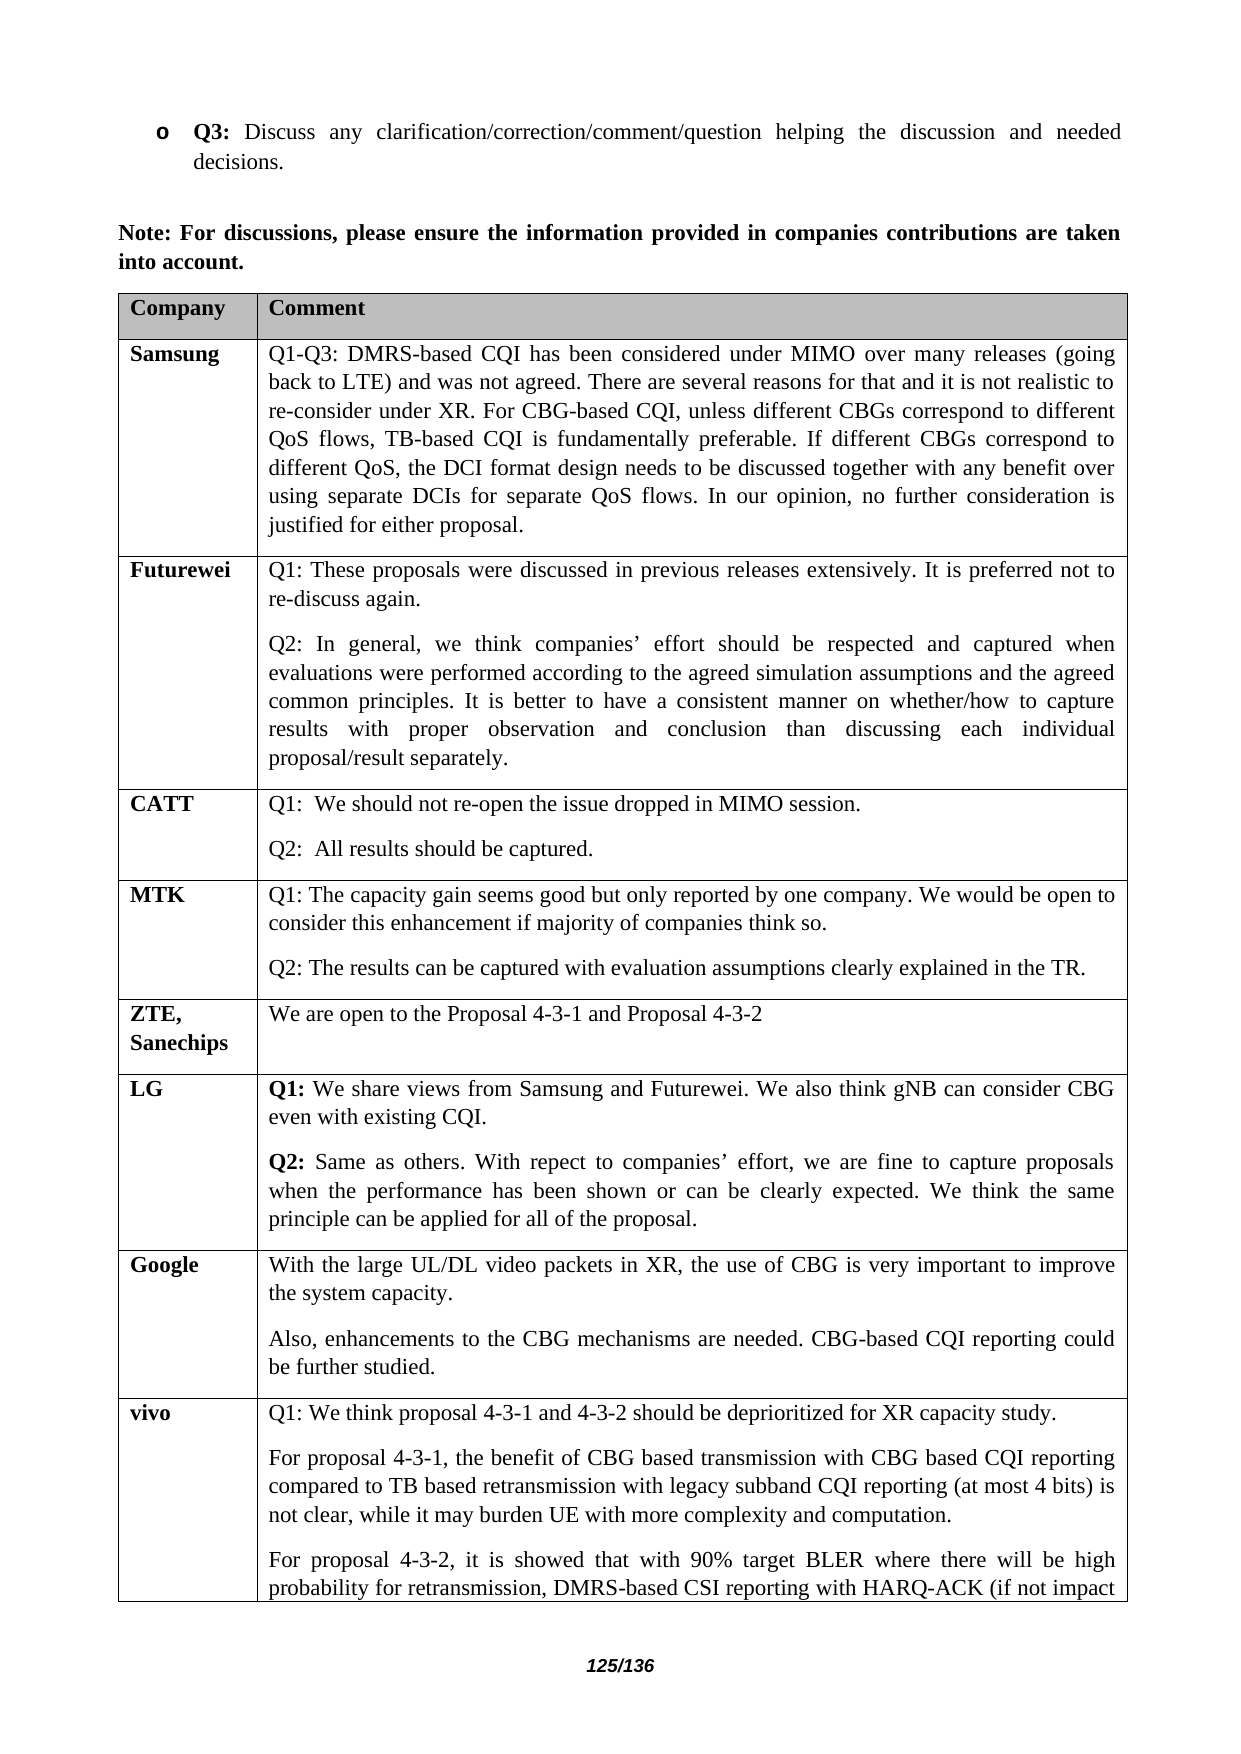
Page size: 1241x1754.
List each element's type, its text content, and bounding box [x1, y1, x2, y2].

table_header Company [119, 294, 257, 339]
text Note: For discussions, please ensure the information provided in companies contributions are taken into account. [118, 219, 1122, 274]
table_cell Futurewei [119, 557, 257, 789]
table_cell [258, 1399, 1127, 1601]
table_cell Samsung [119, 340, 257, 556]
list Q3: Discuss any clarification/correction/comment/question helping the discussion and needed decisions. [156, 118, 1122, 175]
table_cell Q1-Q3: DMRS-based CQI has been considered under MIMO over many releases (going back to LTE) and was not agreed. There are several reasons for that and it is not realistic to re-consider under XR. For CBG-based CQI, unless different CBGs correspond to different QoS flows, TB-based CQI is fundamentally preferable. If different CBGs correspond to different QoS, the DCI format design needs to be discussed together with any benefit over using separate DCIs for separate QoS flows. In our opinion, no further consideration is justified for either proposal. [258, 340, 1127, 556]
table_cell Q1: We should not re-open the issue dropped in MIMO session. Q2: All results should be captured. [258, 790, 1127, 880]
table_cell Google [119, 1251, 257, 1398]
table_cell CATT [119, 790, 257, 880]
table_cell Q1: The capacity gain seems good but only reported by one company. We would be open to consider this enhancement if majority of companies think so. Q2: The results can be captured with evaluation assumptions clearly explained in the TR. [258, 881, 1127, 999]
table_cell With the large UL/DL video packets in XR, the use of CBG is very important to improve the system capacity. Also, enhancements to the CBG mechanisms are needed. CBG-based CQI reporting could be further studied. [258, 1251, 1127, 1398]
table_cell MTK [119, 881, 257, 999]
table_cell ZTE, Sanechips [119, 1000, 257, 1074]
table_cell LG [119, 1075, 257, 1250]
table_cell We are open to the Proposal 4-3-1 and Proposal 4-3-2 [258, 1000, 1127, 1074]
table_cell Q1: We share views from Samsung and Futurewei. We also think gNB can consider CBG even with existing CQI. Q2: Same as others. With repect to companies’ effort, we are fine to capture proposals when the performance has been shown or can be clearly expected. We think the same principle can be applied for all of the proposal. [258, 1075, 1127, 1250]
table_cell Q1: These proposals were discussed in previous releases extensively. It is preferred not to re-discuss again. Q2: In general, we think companies’ effort should be respected and captured when evaluations were performed according to the agreed simulation assumptions and the agreed common principles. It is better to have a consistent manner on whether/how to capture results with proper observation and conclusion than discussing each individual proposal/result separately. [258, 557, 1127, 789]
table_cell vivo [119, 1399, 257, 1601]
table_header Comment [258, 294, 1127, 339]
